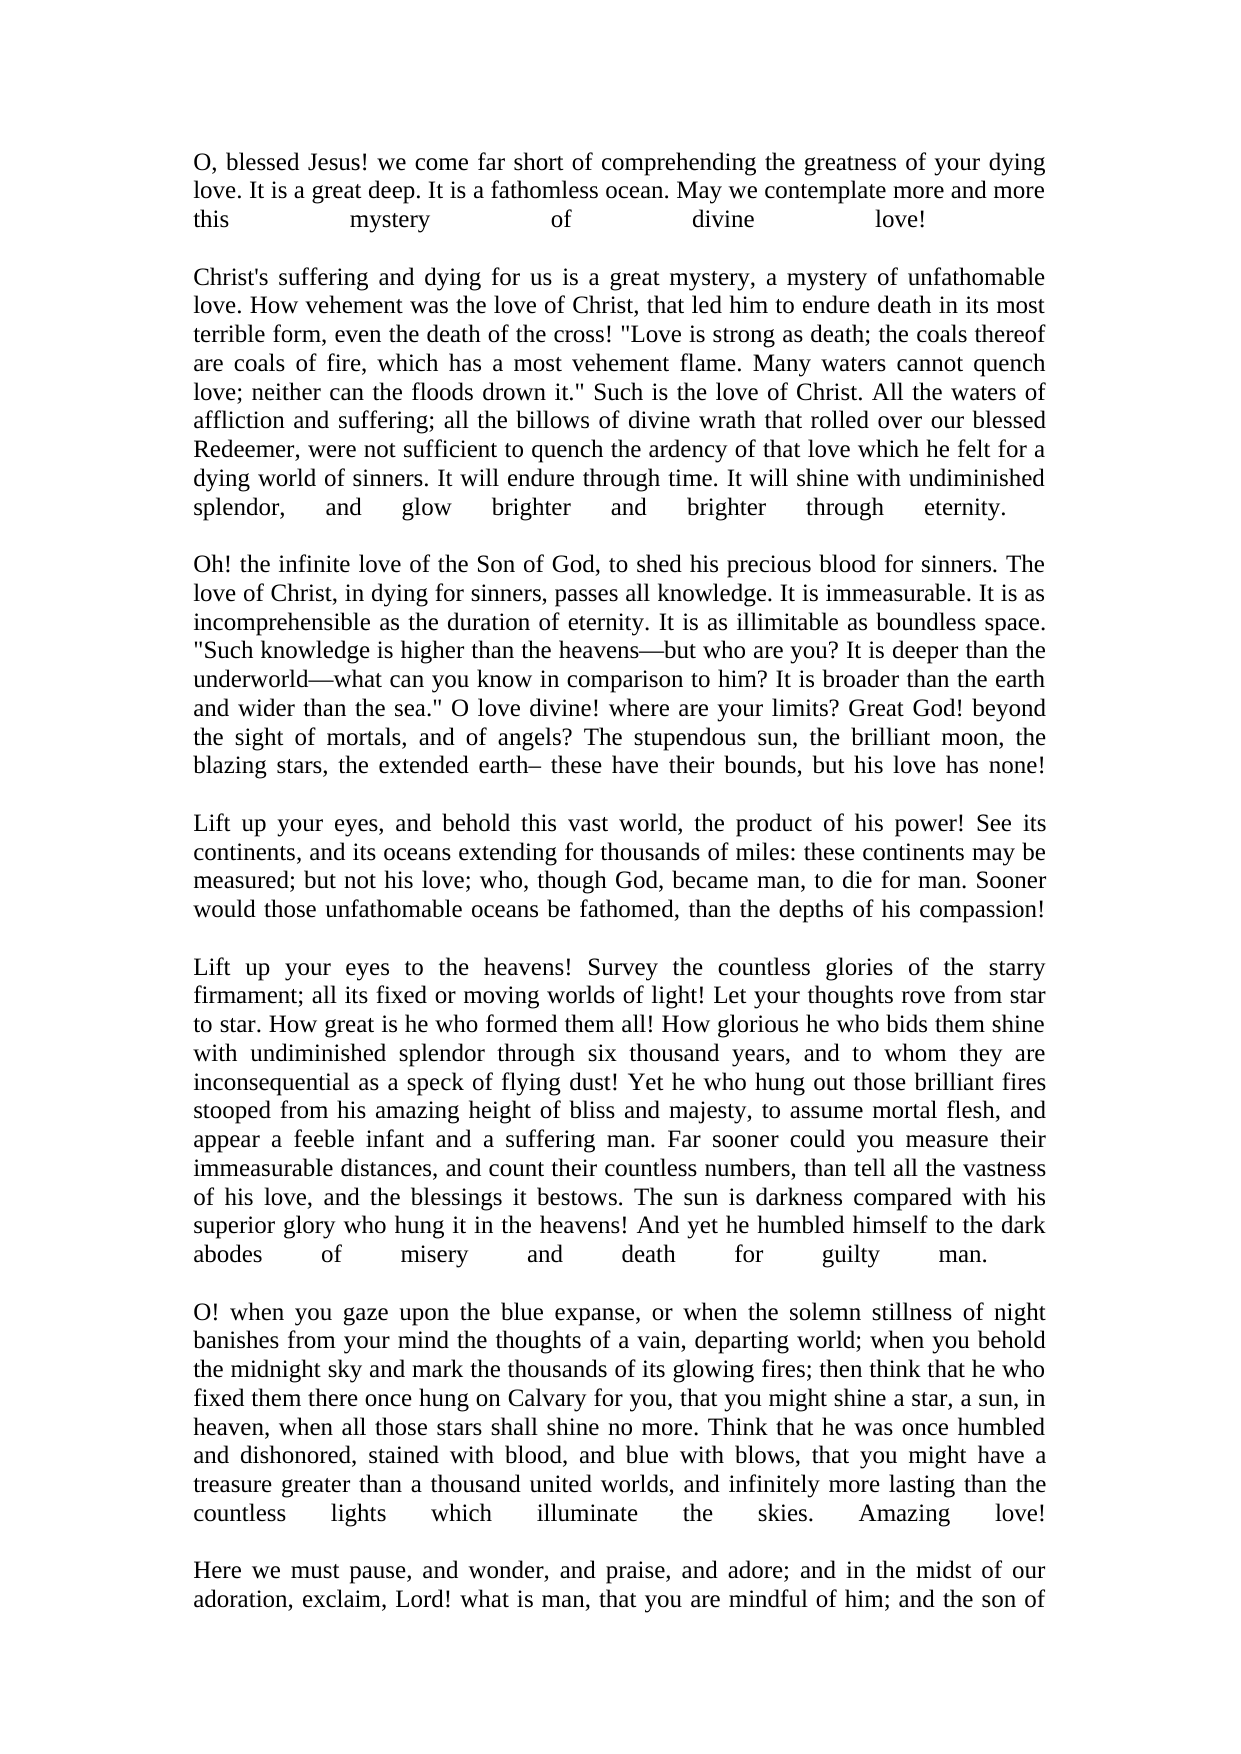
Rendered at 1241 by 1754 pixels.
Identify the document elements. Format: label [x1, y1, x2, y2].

text [193, 118, 1047, 1613]
